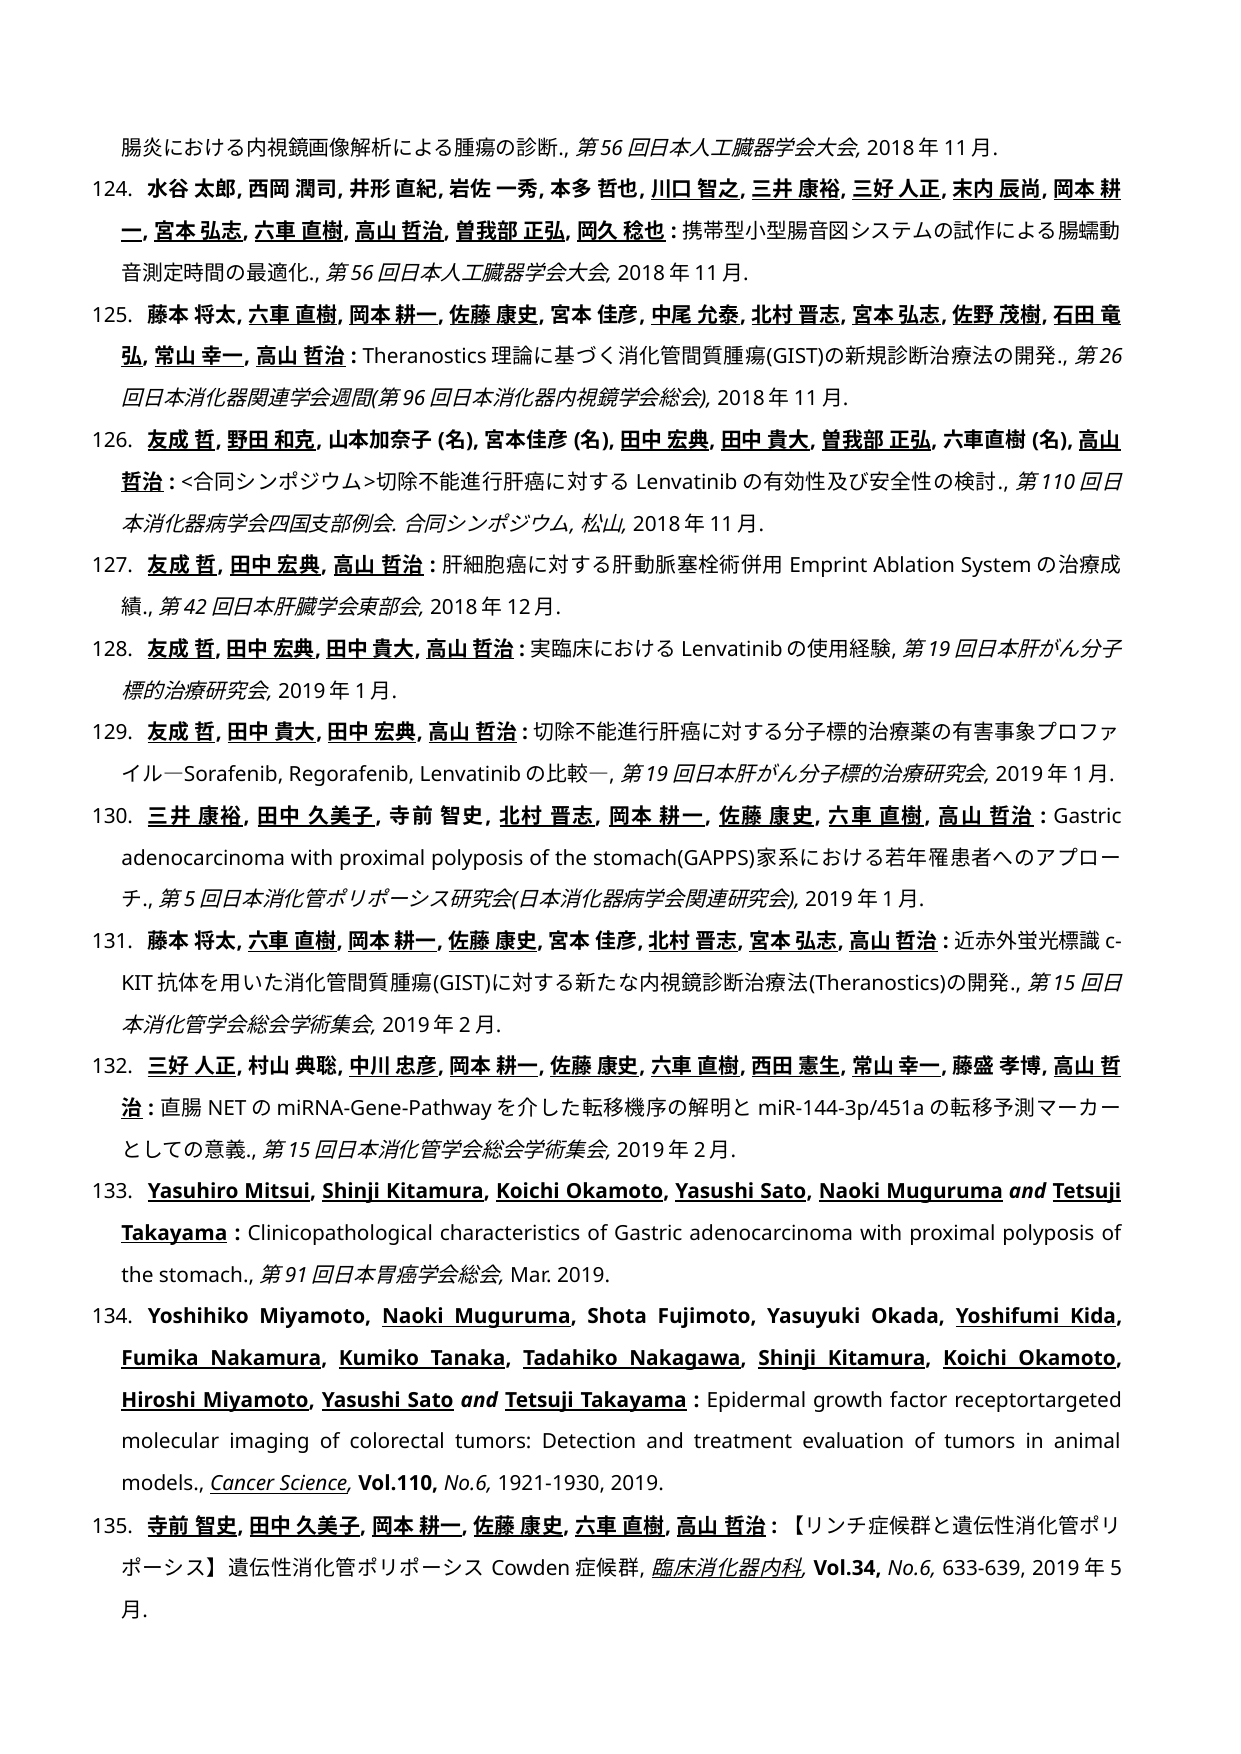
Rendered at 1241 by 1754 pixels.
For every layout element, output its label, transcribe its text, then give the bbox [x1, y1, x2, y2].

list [92, 125, 1122, 167]
list Yoshihiko Miyamoto, Naoki Muguruma, Shota Fujimoto, Yasuyuki Okada, Yoshifumi Kida, Fumika Nakamura, Kumiko Tanaka, Tadahiko Nakagawa, Shinji Kitamura, Koichi Okamoto, Hiroshi Miyamoto, Yasushi Sato and Tetsuji Takayama : Epidermal growth factor receptortargeted molecular imaging of colorectal tumors: Detection and treatment evaluation of tumors in animal models., Cancer Science, Vol.110, No.6, 1921-1930, 2019. [92, 1295, 1122, 1503]
list 藤本 将太, 六車 直樹, 岡本 耕一, 佐藤 康史, 宮本 佳彦, 北村 晋志, 宮本 弘志, 高山 哲治 : 近赤外蛍光標識c-KIT抗体を用いた消化管間質腫瘍(GIST)に対する新たな内視鏡診断治療法(Theranostics)の開発., 第15回日本消化管学会総会学術集会, 2019年2月. [92, 919, 1122, 1044]
list 三井 康裕, 田中 久美子, 寺前 智史, 北村 晋志, 岡本 耕一, 佐藤 康史, 六車 直樹, 高山 哲治 : Gastric adenocarcinoma with proximal polyposis of the stomach(GAPPS)家系における若年罹患者へのアプローチ., 第5回日本消化管ポリポーシス研究会(日本消化器病学会関連研究会), 2019年1月. [92, 793, 1122, 919]
list Yasuhiro Mitsui, Shinji Kitamura, Koichi Okamoto, Yasushi Sato, Naoki Muguruma and Tetsuji Takayama : Clinicopathological characteristics of Gastric adenocarcinoma with proximal polyposis of the stomach., 第91回日本胃癌学会総会, Mar. 2019. [92, 1169, 1122, 1295]
list 友成 哲, 田中 貴大, 田中 宏典, 高山 哲治 : 切除不能進行肝癌に対する分子標的治療薬の有害事象プロファイル―Sorafenib, Regorafenib, Lenvatinibの比較―, 第19回日本肝がん分子標的治療研究会, 2019年1月. [92, 710, 1122, 793]
list 水谷 太郎, 西岡 潤司, 井形 直紀, 岩佐 一秀, 本多 哲也, 川口 智之, 三井 康裕, 三好 人正, 末内 辰尚, 岡本 耕一, 宮本 弘志, 六車 直樹, 高山 哲治, 曽我部 正弘, 岡久 稔也 : 携帯型小型腸音図システムの試作による腸蠕動音測定時間の最適化., 第56回日本人工臓器学会大会, 2018年11月. [92, 167, 1122, 292]
list 友成 哲, 田中 宏典, 田中 貴大, 高山 哲治 : 実臨床におけるLenvatinibの使用経験, 第19回日本肝がん分子標的治療研究会, 2019年1月. [92, 626, 1122, 710]
list 友成 哲, 田中 宏典, 高山 哲治 : 肝細胞癌に対する肝動脈塞栓術併用Emprint Ablation Systemの治療成績., 第42回日本肝臓学会東部会, 2018年12月. [92, 543, 1122, 626]
list 寺前 智史, 田中 久美子, 岡本 耕一, 佐藤 康史, 六車 直樹, 高山 哲治 : 【リンチ症候群と遺伝性消化管ポリポーシス】遺伝性消化管ポリポーシス Cowden症候群, 臨床消化器内科, Vol.34, No.6, 633-639, 2019年5月. [92, 1503, 1122, 1629]
list 友成 哲, 野田 和克, 山本加奈子 (名), 宮本佳彦 (名), 田中 宏典, 田中 貴大, 曽我部 正弘, 六車直樹 (名), 高山 哲治 : <合同シンポジウム>切除不能進行肝癌に対するLenvatinibの有効性及び安全性の検討., 第110回日本消化器病学会四国支部例会. 合同シンポジウム, 松山, 2018年11月. [92, 417, 1122, 543]
list 三好 人正, 村山 典聡, 中川 忠彦, 岡本 耕一, 佐藤 康史, 六車 直樹, 西田 憲生, 常山 幸一, 藤盛 孝博, 高山 哲治 : 直腸NETのmiRNA-Gene-Pathwayを介した転移機序の解明とmiR-144-3p/451aの転移予測マーカーとしての意義., 第15回日本消化管学会総会学術集会, 2019年2月. [92, 1044, 1122, 1169]
list 藤本 将太, 六車 直樹, 岡本 耕一, 佐藤 康史, 宮本 佳彦, 中尾 允泰, 北村 晋志, 宮本 弘志, 佐野 茂樹, 石田 竜弘, 常山 幸一, 高山 哲治 : Theranostics理論に基づく消化管間質腫瘍(GIST)の新規診断治療法の開発., 第26回日本消化器関連学会週間(第96回日本消化器内視鏡学会総会), 2018年11月. [92, 292, 1122, 417]
